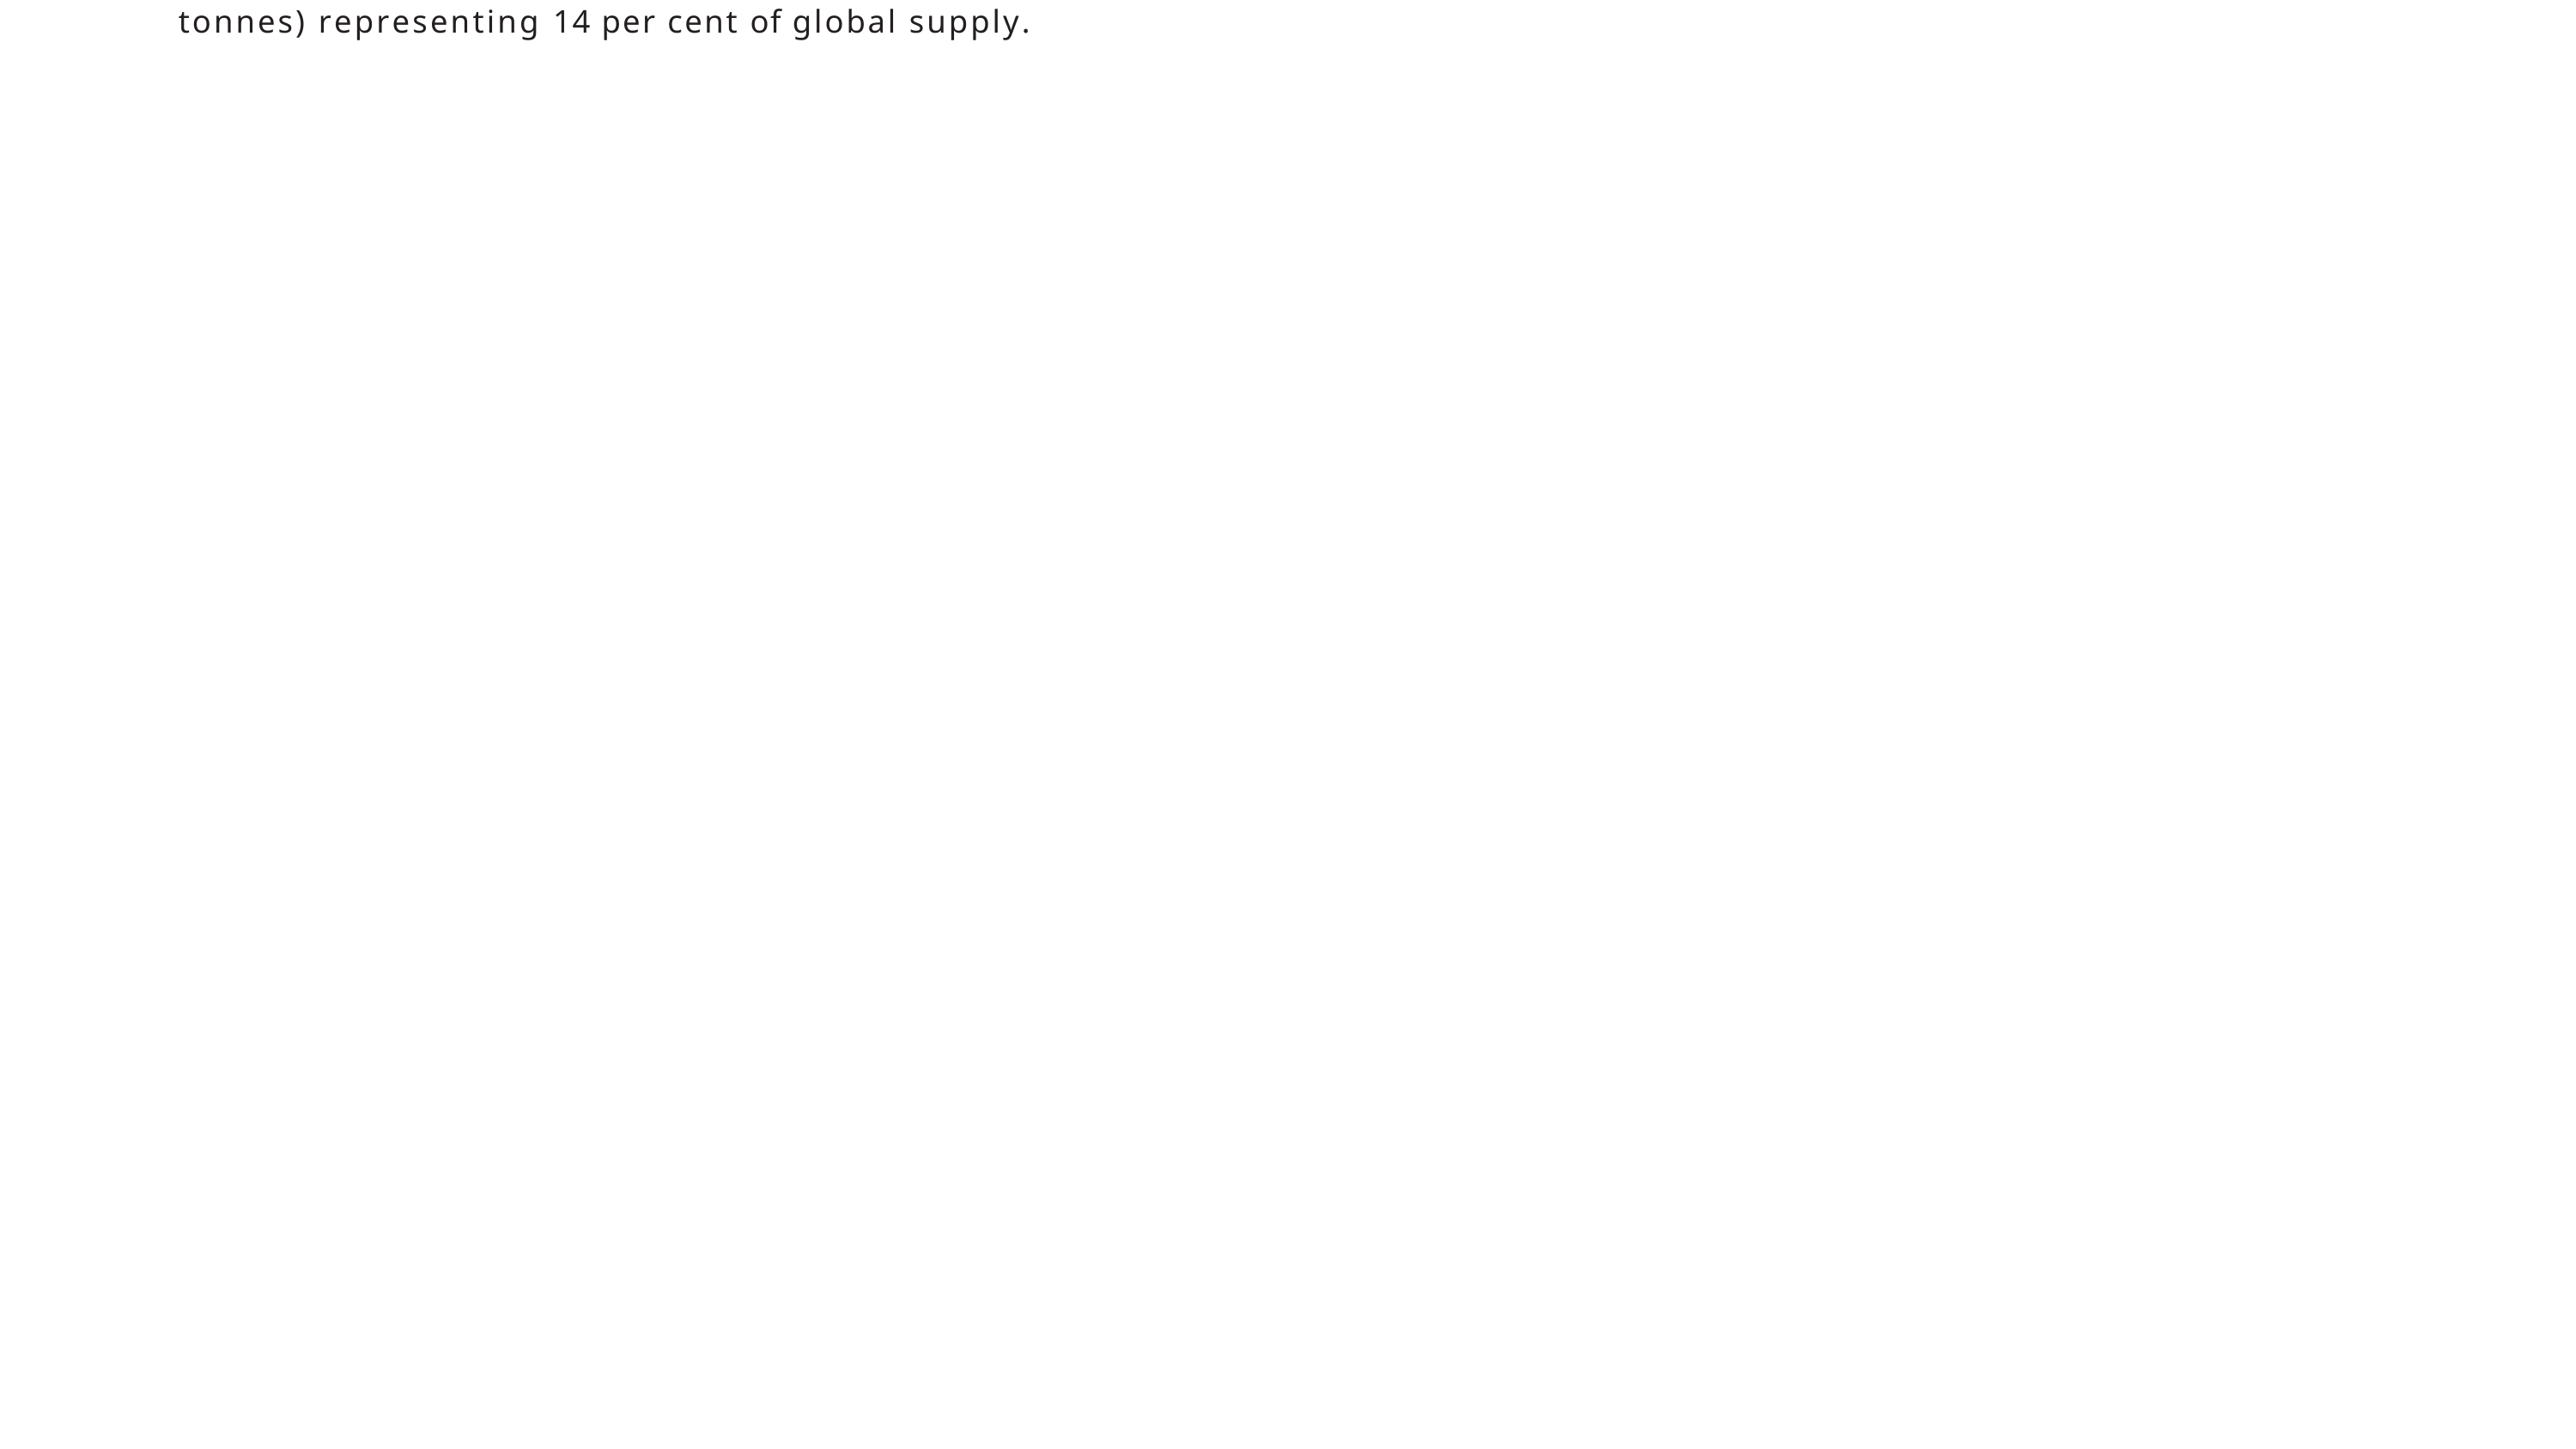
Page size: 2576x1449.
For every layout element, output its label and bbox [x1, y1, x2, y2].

text [179, 0, 1497, 43]
